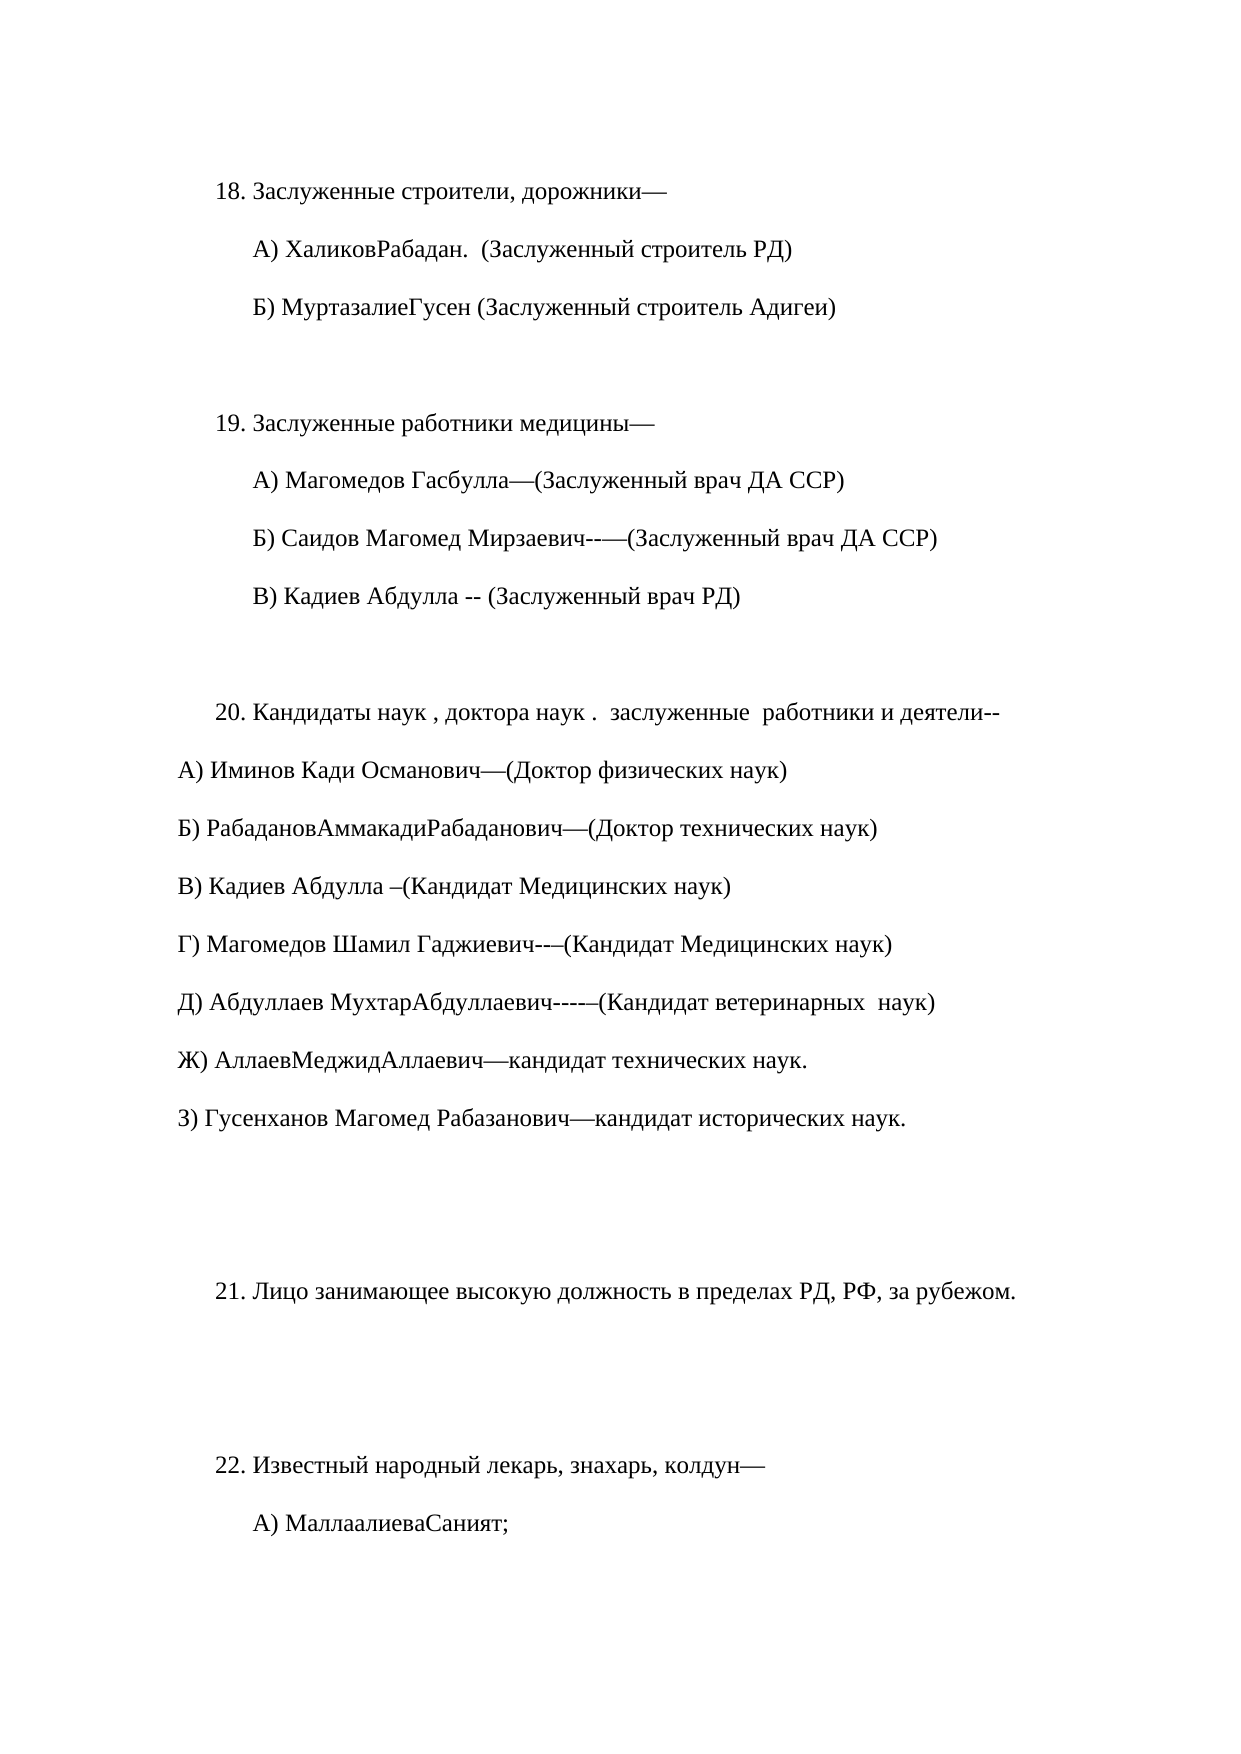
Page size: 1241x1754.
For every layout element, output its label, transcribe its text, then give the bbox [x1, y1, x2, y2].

text А) МаллаалиеваСаният; [252, 1508, 1152, 1537]
list Кандидаты наук , доктора наук . заслуженные работники и деятели-- [215, 697, 1152, 726]
text А) Магомедов Гасбулла—(Заслуженный врач ДА ССР) [252, 466, 1152, 494]
list Известный народный лекарь, знахарь, колдун— [215, 1450, 1152, 1479]
text З) Гусенханов Магомед Рабазанович—кандидат исторических наук. [177, 1103, 1152, 1131]
list Заслуженные работники медицины— [215, 408, 1152, 436]
text А) Иминов Кади Османович—(Доктор физических наук) [177, 755, 1152, 784]
text В) Кадиев Абдулла -- (Заслуженный врач РД) [252, 581, 1152, 610]
text Ж) АллаевМеджидАллаевич—кандидат технических наук. [177, 1045, 1152, 1073]
list Лицо занимающее высокую должность в пределах РД, РФ, за рубежом. [215, 1276, 1152, 1305]
text А) ХаликовРабадан. (Заслуженный строитель РД) [252, 234, 1152, 263]
text Д) Абдуллаев МухтарАбдуллаевич----–(Кандидат ветеринарных наук) [177, 987, 1152, 1016]
text Б) РабадановАммакадиРабаданович—(Доктор технических наук) [177, 813, 1152, 842]
text Б) МуртазалиеГусен (Заслуженный строитель Адигеи) [252, 292, 1152, 321]
text В) Кадиев Абдулла –(Кандидат Медицинских наук) [177, 871, 1152, 900]
list Заслуженные строители, дорожники— [215, 176, 1152, 205]
text Б) Саидов Магомед Мирзаевич--—(Заслуженный врач ДА ССР) [252, 523, 1152, 552]
text Г) Магомедов Шамил Гаджиевич--–(Кандидат Медицинских наук) [177, 929, 1152, 958]
